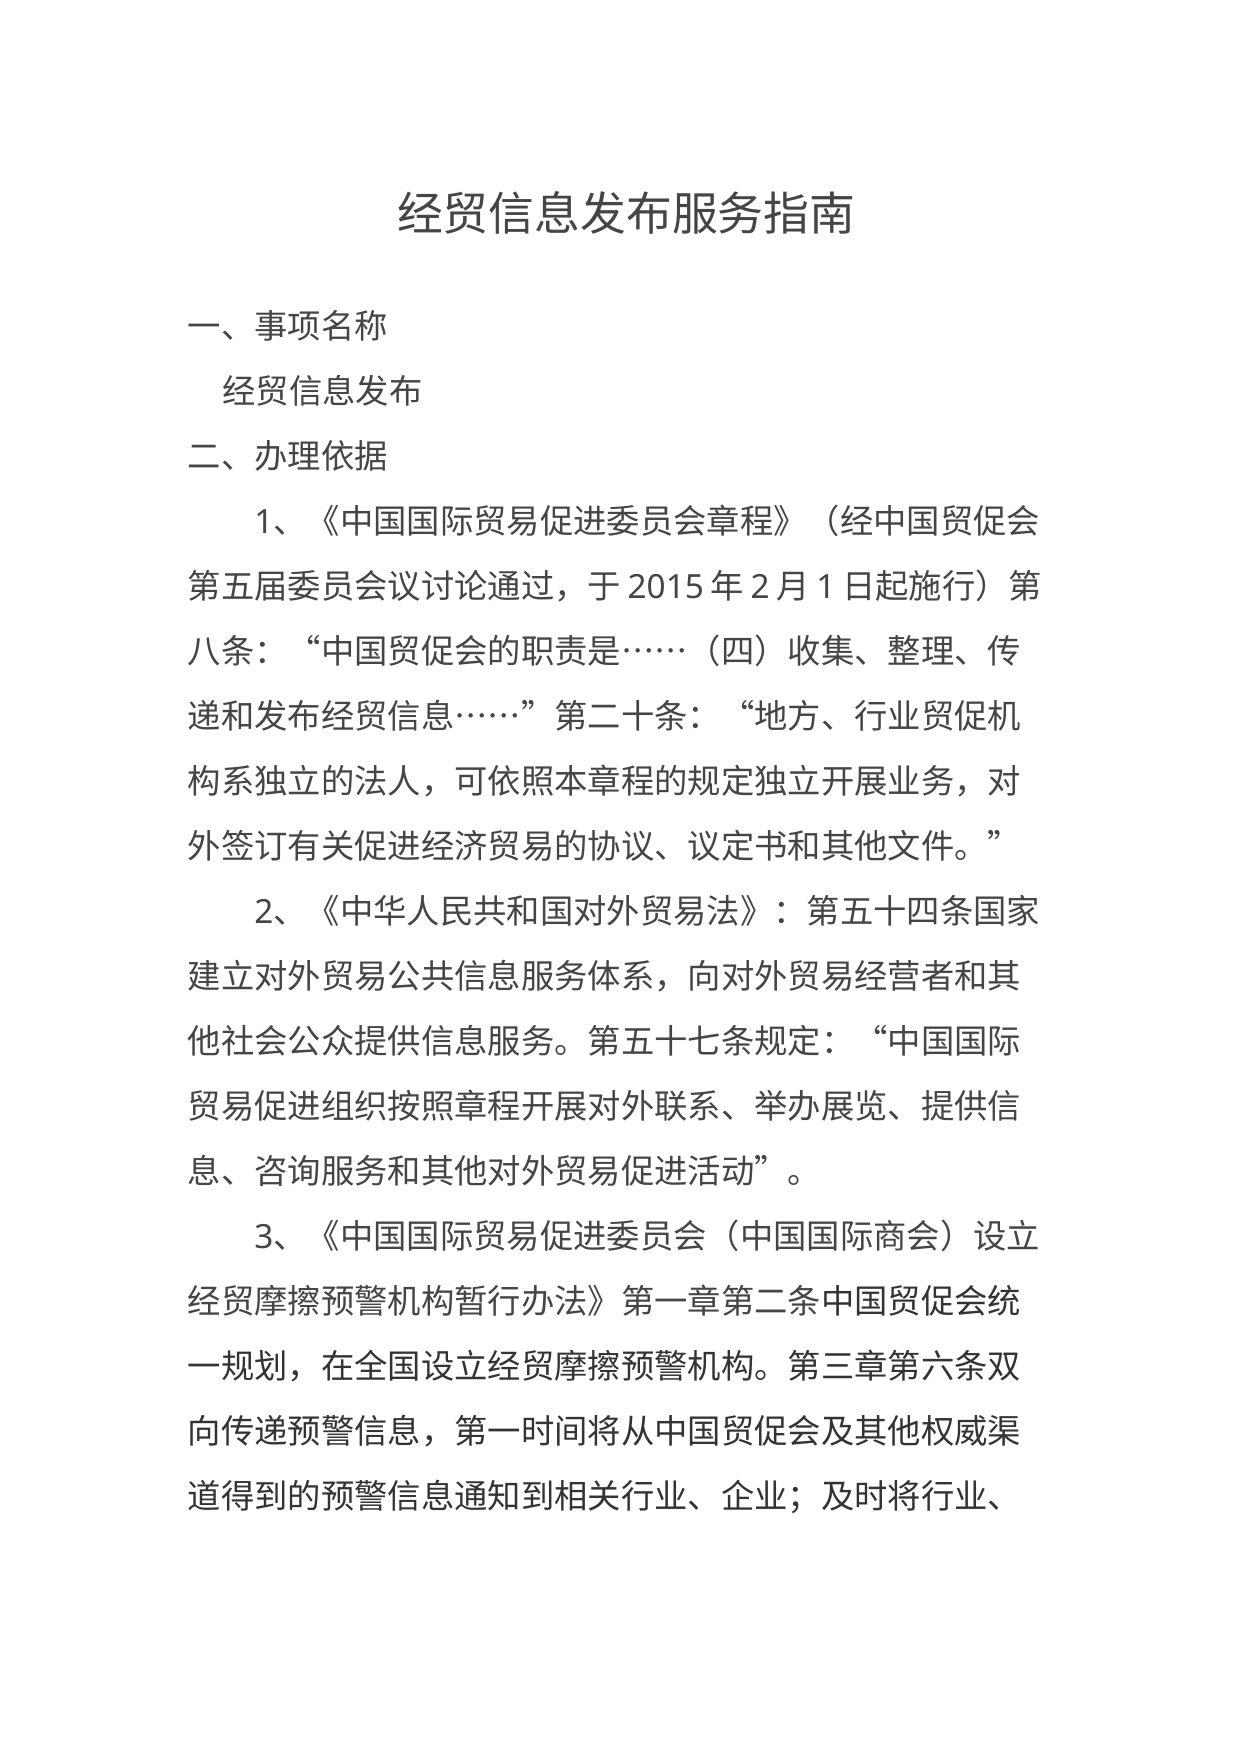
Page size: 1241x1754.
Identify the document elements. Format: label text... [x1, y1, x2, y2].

list 办理依据 1、《中国国际贸易促进委员会章程》（经中国贸促会第五届委员会议讨论通过，于2015年2月1日起施行）第八条：“中国贸促会的职责是……（四）收集、整理、传递和发布经贸信息……”第二十条：“地方、行业贸促机构系独立的法人，可依照本章程的规定独立开展业务，对外签订有关促进经济贸易的协议、议定书和其他文件。” [187, 422, 1053, 877]
text 一、事项名称 [187, 292, 1053, 357]
text 经贸信息发布 [187, 357, 1053, 422]
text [187, 1202, 1053, 1527]
text 经贸信息发布服务指南 [187, 162, 1053, 292]
text 2、《中华人民共和国对外贸易法》：第五十四条国家建立对外贸易公共信息服务体系，向对外贸易经营者和其他社会公众提供信息服务。第五十七条规定：“中国国际贸易促进组织按照章程开展对外联系、举办展览、提供信息、咨询服务和其他对外贸易促进活动”。 [187, 877, 1053, 1202]
